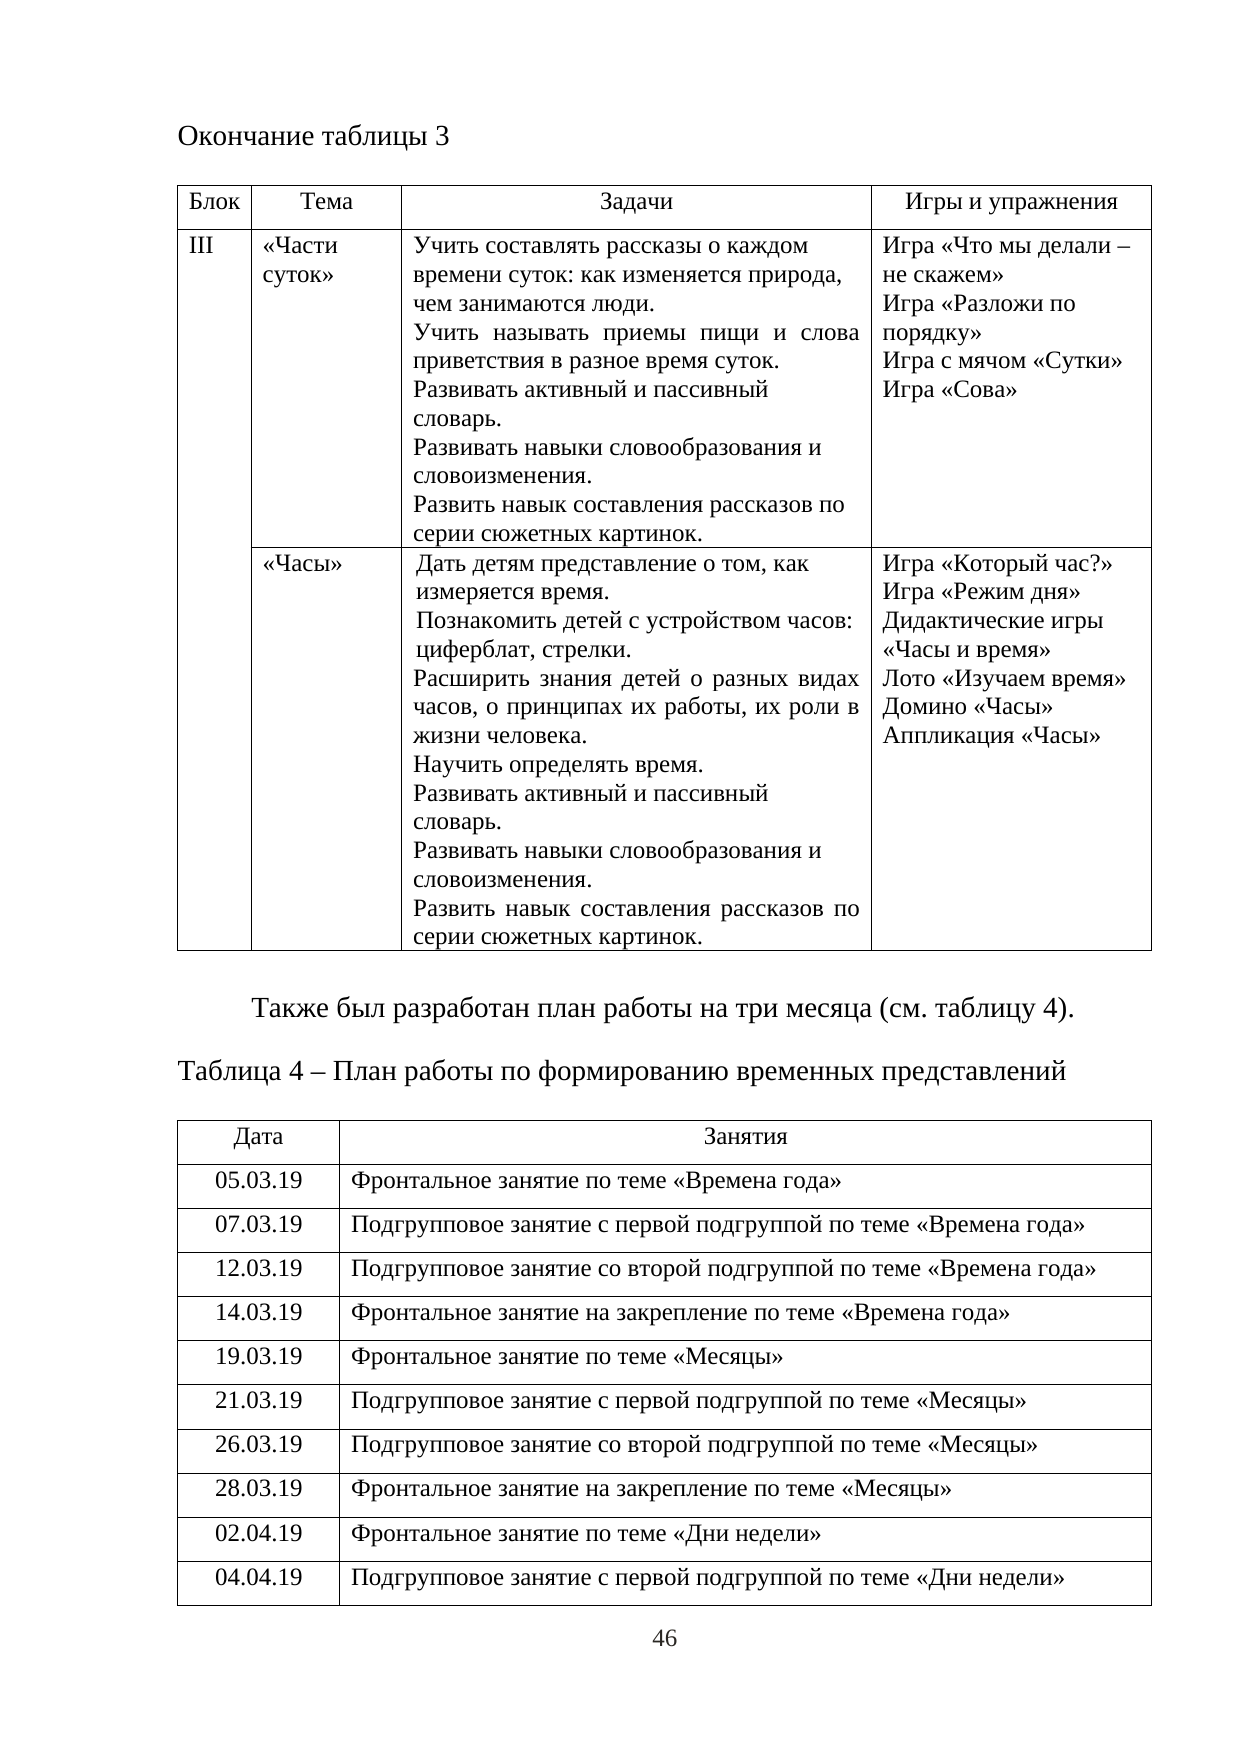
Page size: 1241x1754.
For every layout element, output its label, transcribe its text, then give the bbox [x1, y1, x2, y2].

table_cell Учить составлять рассказы о каждом времени суток: как изменяется природа, чем занимаются люди. Учить называть приемы пищи и слова приветствия в разное время суток. Развивать активный и пассивный словарь. Развивать навыки словообразования и словоизменения. Развить навык составления рассказов по серии сюжетных картинок. [402, 230, 871, 547]
table_cell Игра «Который час?» Игра «Режим дня» Дидактические игры «Часы и время» Лото «Изучаем время» Домино «Часы» Аппликация «Часы» [872, 548, 1151, 950]
table_cell Фронтальное занятие на закрепление по теме «Времена года» [340, 1297, 1151, 1340]
table_cell Фронтальное занятие на закрепление по теме «Месяцы» [340, 1474, 1151, 1517]
table_cell 02.04.19 [178, 1518, 339, 1561]
table_cell 19.03.19 [178, 1341, 339, 1384]
table_cell 26.03.19 [178, 1430, 339, 1472]
table_cell 04.04.19 [178, 1562, 339, 1605]
table_cell Фронтальное занятие по теме «Дни недели» [340, 1518, 1151, 1561]
table_cell Подгрупповое занятие с первой подгруппой по теме «Времена года» [340, 1209, 1151, 1252]
table_cell Подгрупповое занятие с первой подгруппой по теме «Месяцы» [340, 1385, 1151, 1428]
table_cell Подгрупповое занятие со второй подгруппой по теме «Времена года» [340, 1253, 1151, 1296]
table_cell Игра «Что мы делали – не скажем» Игра «Разложи по порядку» Игра с мячом «Сутки» Игра «Сова» [872, 230, 1151, 547]
table_cell «Часы» [252, 548, 401, 950]
table_cell 12.03.19 [178, 1253, 339, 1296]
text Также был разработан план работы на три месяца (см. таблицу 4). [177, 991, 1152, 1024]
table_cell 07.03.19 [178, 1209, 339, 1252]
table_cell «Части суток» [252, 230, 401, 547]
table_cell Фронтальное занятие по теме «Месяцы» [340, 1341, 1151, 1384]
table_cell 28.03.19 [178, 1474, 339, 1517]
text Окончание таблицы 3 [177, 118, 1152, 152]
table_header Тема [252, 186, 401, 229]
table_cell 21.03.19 [178, 1385, 339, 1428]
table_header Задачи [402, 186, 871, 229]
table_cell Дать детям представление о том, как измеряется время. Познакомить детей с устройством часов: циферблат, стрелки. Расширить знания детей о разных видах часов, о принципах их работы, их роли в жизни человека. Научить определять время. Развивать активный и пассивный словарь. Развивать навыки словообразования и словоизменения. Развить навык составления рассказов по серии сюжетных картинок. [402, 548, 871, 950]
table_cell III [178, 230, 251, 950]
table_header Занятия [340, 1121, 1151, 1164]
table_header Дата [178, 1121, 339, 1164]
text Таблица 4 – План работы по формированию временных представлений [177, 1053, 1152, 1086]
table_header Игры и упражнения [872, 186, 1151, 229]
table_cell 05.03.19 [178, 1165, 339, 1208]
table_cell 14.03.19 [178, 1297, 339, 1340]
table_header Блок [178, 186, 251, 229]
table_cell Фронтальное занятие по теме «Времена года» [340, 1165, 1151, 1208]
table_cell Подгрупповое занятие с первой подгруппой по теме «Дни недели» [340, 1562, 1151, 1605]
table_cell Подгрупповое занятие со второй подгруппой по теме «Месяцы» [340, 1430, 1151, 1472]
